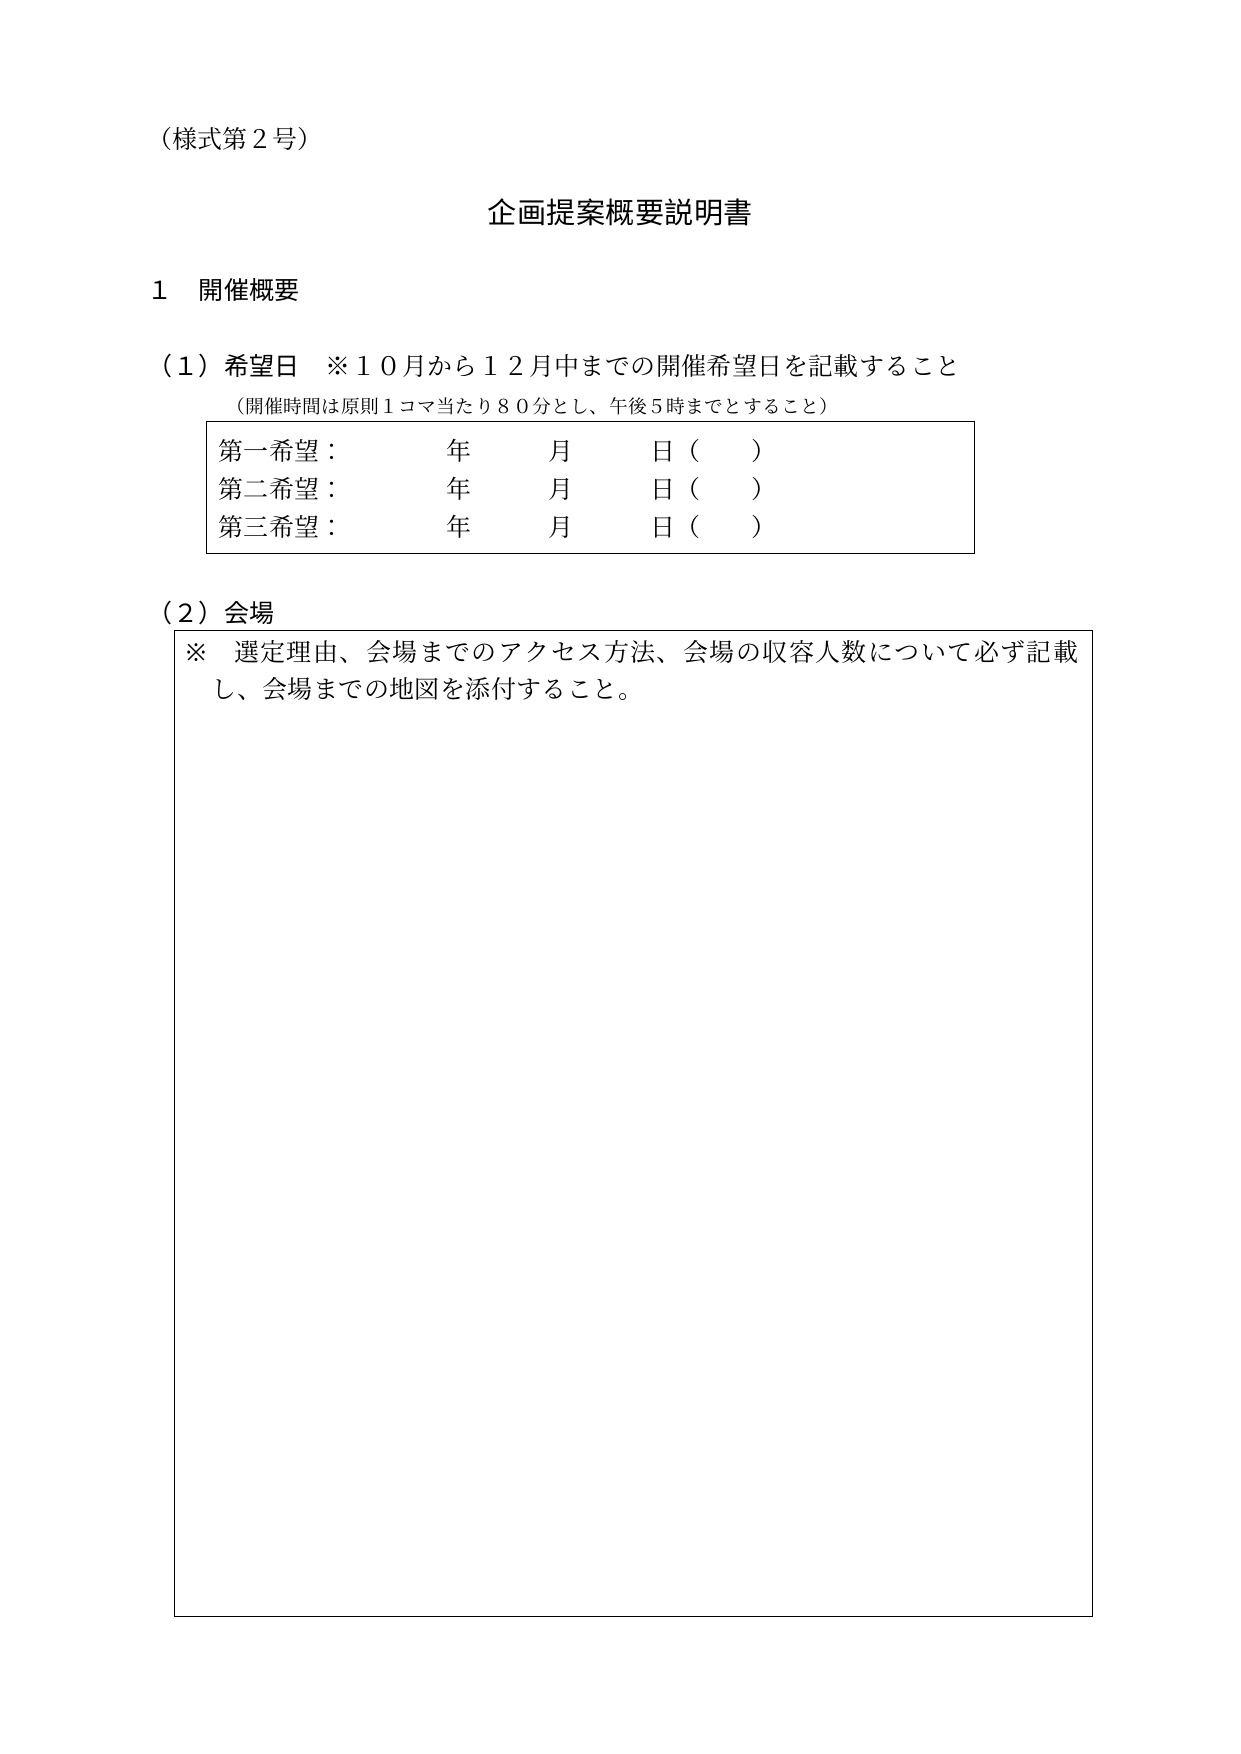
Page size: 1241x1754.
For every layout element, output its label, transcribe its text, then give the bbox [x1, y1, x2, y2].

text （開催時間は原則１コマ当たり８０分とし、午後５時までとすること） [148, 383, 1092, 421]
text １ 開催概要 [148, 269, 1092, 307]
table_header ※ 選定理由、会場までのアクセス方法、会場の収容人数について必ず記載し、会場までの地図を添付すること。 [175, 631, 1092, 1616]
text （様式第２号） [148, 118, 1092, 156]
text （２）会場 [148, 592, 1092, 630]
text （１）希望日 ※１０月から１２月中までの開催希望日を記載すること [148, 345, 1092, 383]
text 企画提案概要説明書 [148, 194, 1092, 232]
table_header 第一希望： 年 月 日（ ） 第二希望： 年 月 日（ ） 第三希望： 年 月 日（ ） [207, 422, 974, 553]
